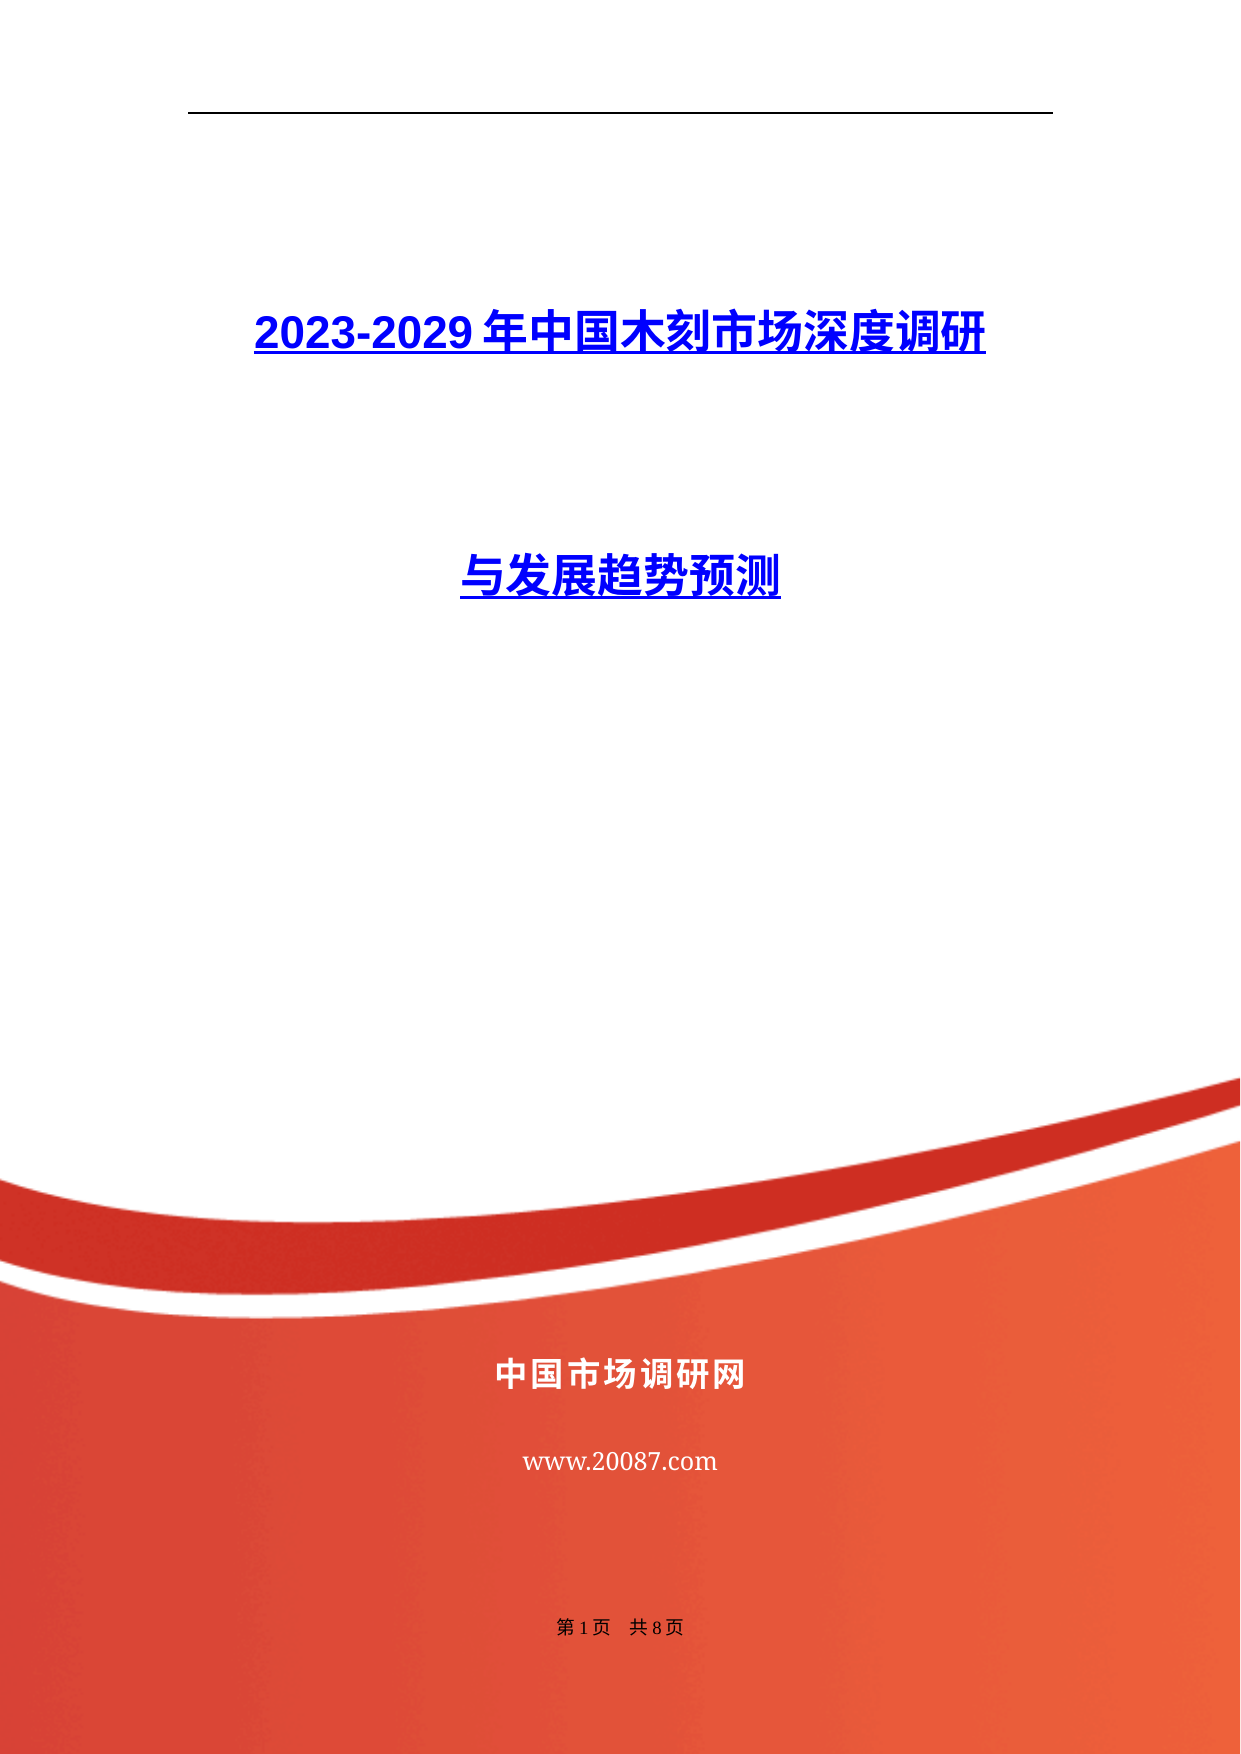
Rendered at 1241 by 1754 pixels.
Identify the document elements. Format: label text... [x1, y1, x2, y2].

table_header 2023-2029年中国木刻市场深度调研与发展趋势预测 [188, 207, 1053, 773]
picture [0, 1006, 1241, 1754]
text www.20087.com [187, 1428, 1053, 1493]
subtitle 中国市场调研网 [187, 1339, 1053, 1404]
